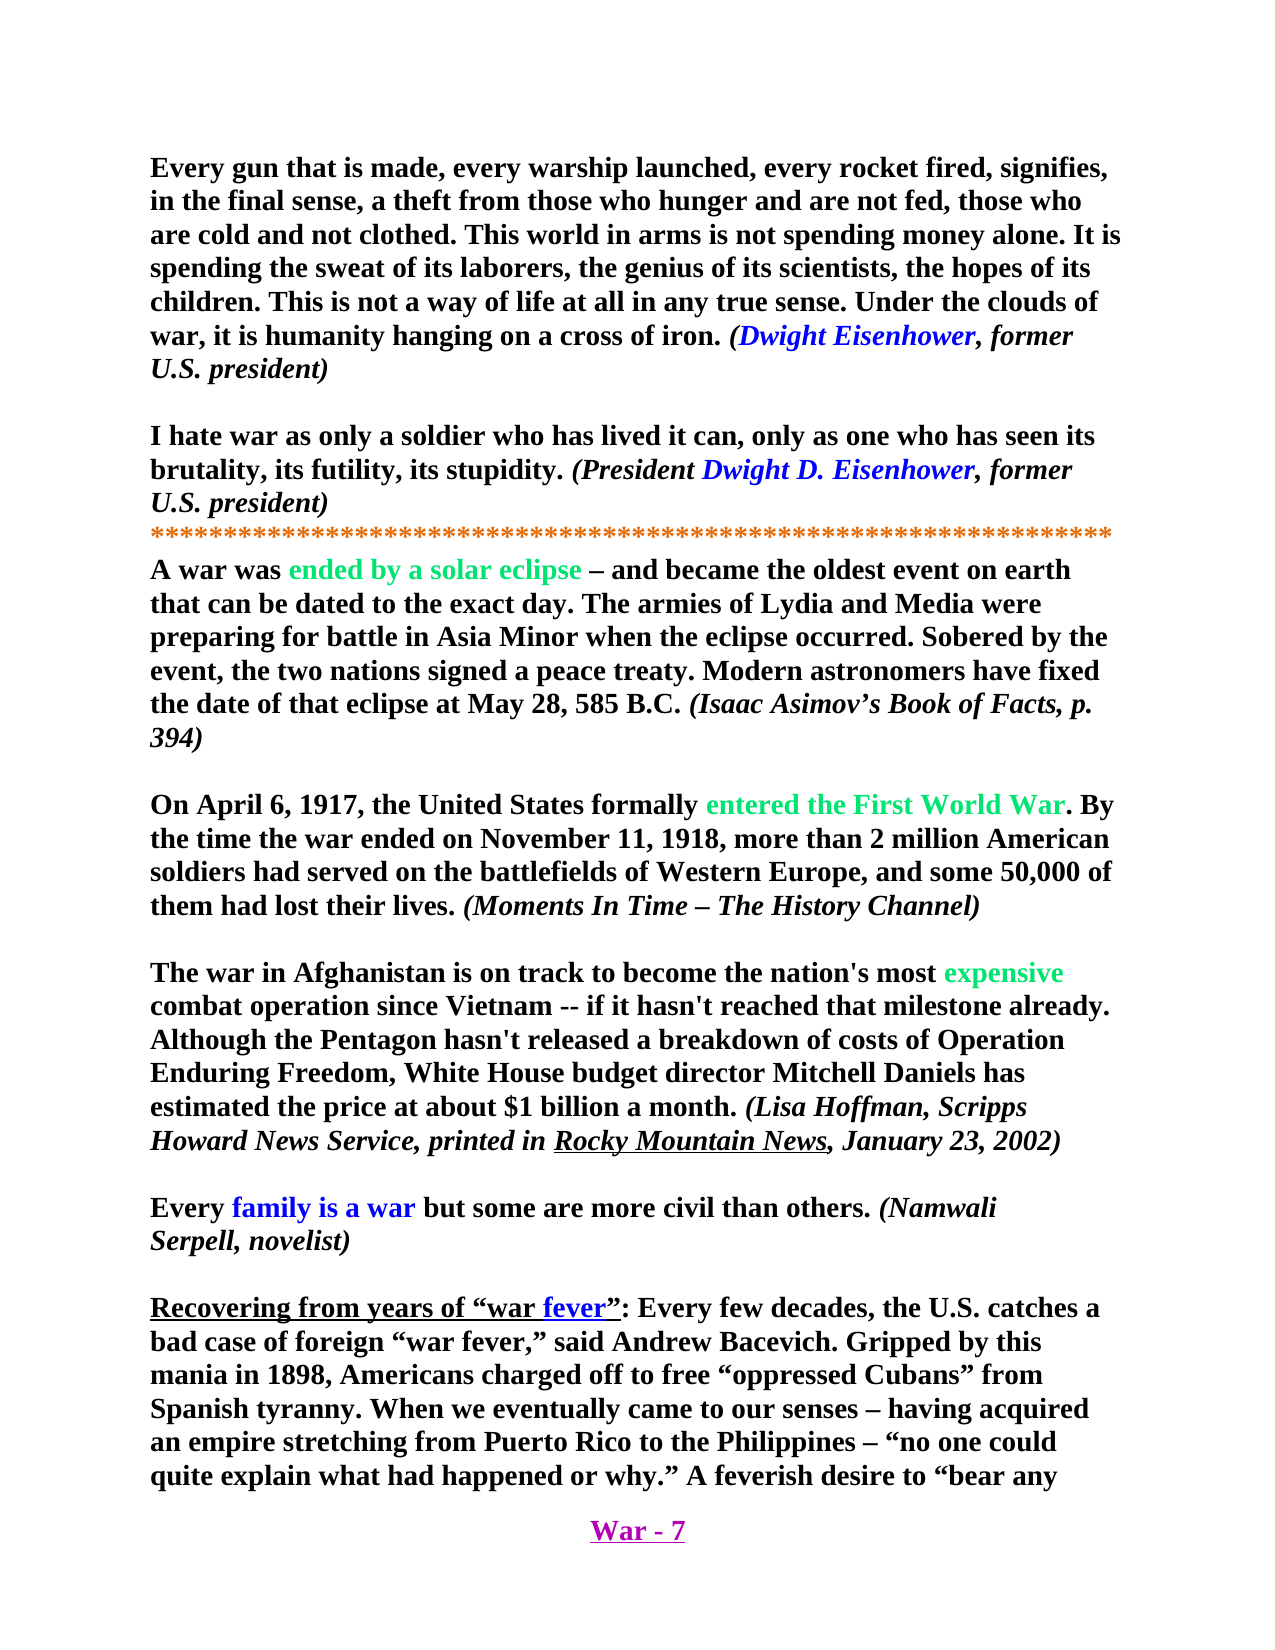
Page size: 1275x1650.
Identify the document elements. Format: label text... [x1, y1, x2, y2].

text The war in Afghanistan is on track to become the nation's most expensive combat operation since Vietnam -- if it hasn't reached that milestone already. Although the Pentagon hasn't released a breakdown of costs of Operation Enduring Freedom, White House budget director Mitchell Daniels has estimated the price at about $1 billion a month. (Lisa Hoffman, Scripps Howard News Service, printed in Rocky Mountain News, January 23, 2002) [150, 955, 1125, 1156]
text I hate war as only a soldier who has lived it can, only as one who has seen its brutality, its futility, its stupidity. (President Dwight D. Eisenhower, former U.S. president) [150, 418, 1125, 519]
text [150, 1290, 1125, 1492]
text A war was ended by a solar eclipse – and became the oldest event on earth that can be dated to the exact day. The armies of Lydia and Media were preparing for battle in Asia Minor when the eclipse occurred. Sobered by the event, the two nations signed a peace treaty. Modern astronomers have fixed the date of that eclipse at May 28, 585 B.C. (Isaac Asimov’s Book of Facts, p. 394) [150, 552, 1125, 754]
text Every family is a war but some are more civil than others. (Namwali Serpell, novelist) [150, 1190, 1050, 1257]
text ****************************************************************** [150, 519, 1125, 552]
text Every gun that is made, every warship launched, every rocket fired, signifies, in the final sense, a theft from those who hunger and are not fed, those who are cold and not clothed. This world in arms is not spending money alone. It is spending the sweat of its laborers, the genius of its scientists, the hopes of its children. This is not a way of life at all in any true sense. Under the clouds of war, it is humanity hanging on a cross of iron. (Dwight Eisenhower, former U.S. president) [150, 150, 1125, 385]
text On April 6, 1917, the United States formally entered the First World War. By the time the war ended on November 11, 1918, more than 2 million American soldiers had served on the battlefields of Western Europe, and some 50,000 of them had lost their lives. (Moments In Time – The History Channel) [150, 787, 1125, 921]
